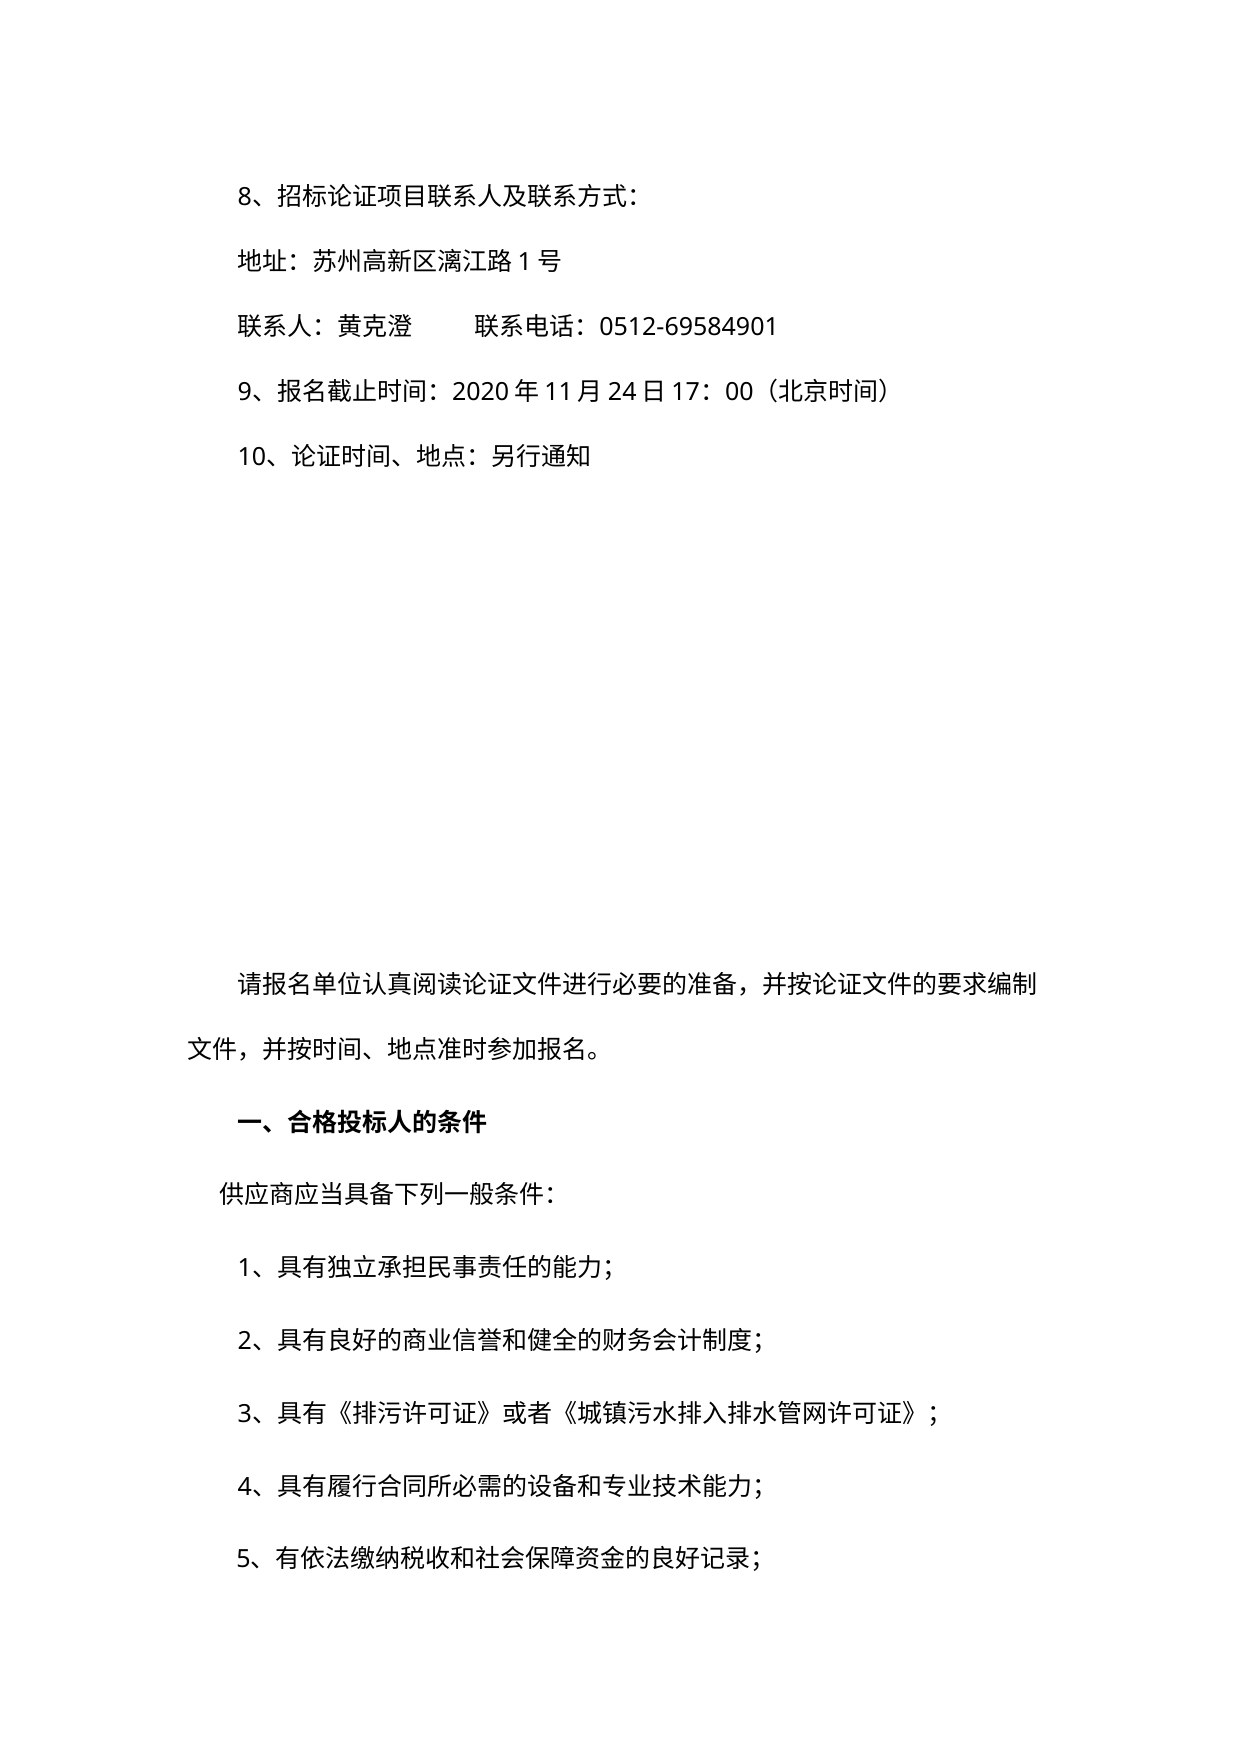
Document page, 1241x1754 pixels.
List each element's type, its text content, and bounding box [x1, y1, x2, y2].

text 9、报名截止时间：2020年11月24日17：00（北京时间） [187, 357, 1053, 422]
text 联系人：黄克澄 联系电话：0512-69584901 [187, 292, 1053, 357]
text 地址：苏州高新区漓江路1号 [187, 227, 1053, 292]
text 4、具有履行合同所必需的设备和专业技术能力； [187, 1452, 1053, 1517]
text 一、合格投标人的条件 [187, 1088, 1053, 1153]
text 5、有依法缴纳税收和社会保障资金的良好记录； [187, 1524, 1053, 1589]
text 1、具有独立承担民事责任的能力； [187, 1233, 1053, 1298]
list 10、论证时间、地点：另行通知 [187, 422, 1053, 487]
text 2、具有良好的商业信誉和健全的财务会计制度； [187, 1306, 1053, 1371]
text 供应商应当具备下列一般条件： [187, 1160, 1053, 1225]
text 8、招标论证项目联系人及联系方式： [187, 162, 1053, 227]
text 请报名单位认真阅读论证文件进行必要的准备，并按论证文件的要求编制文件，并按时间、地点准时参加报名。 [187, 950, 1053, 1080]
text 3、具有《排污许可证》或者《城镇污水排入排水管网许可证》； [187, 1379, 1053, 1444]
